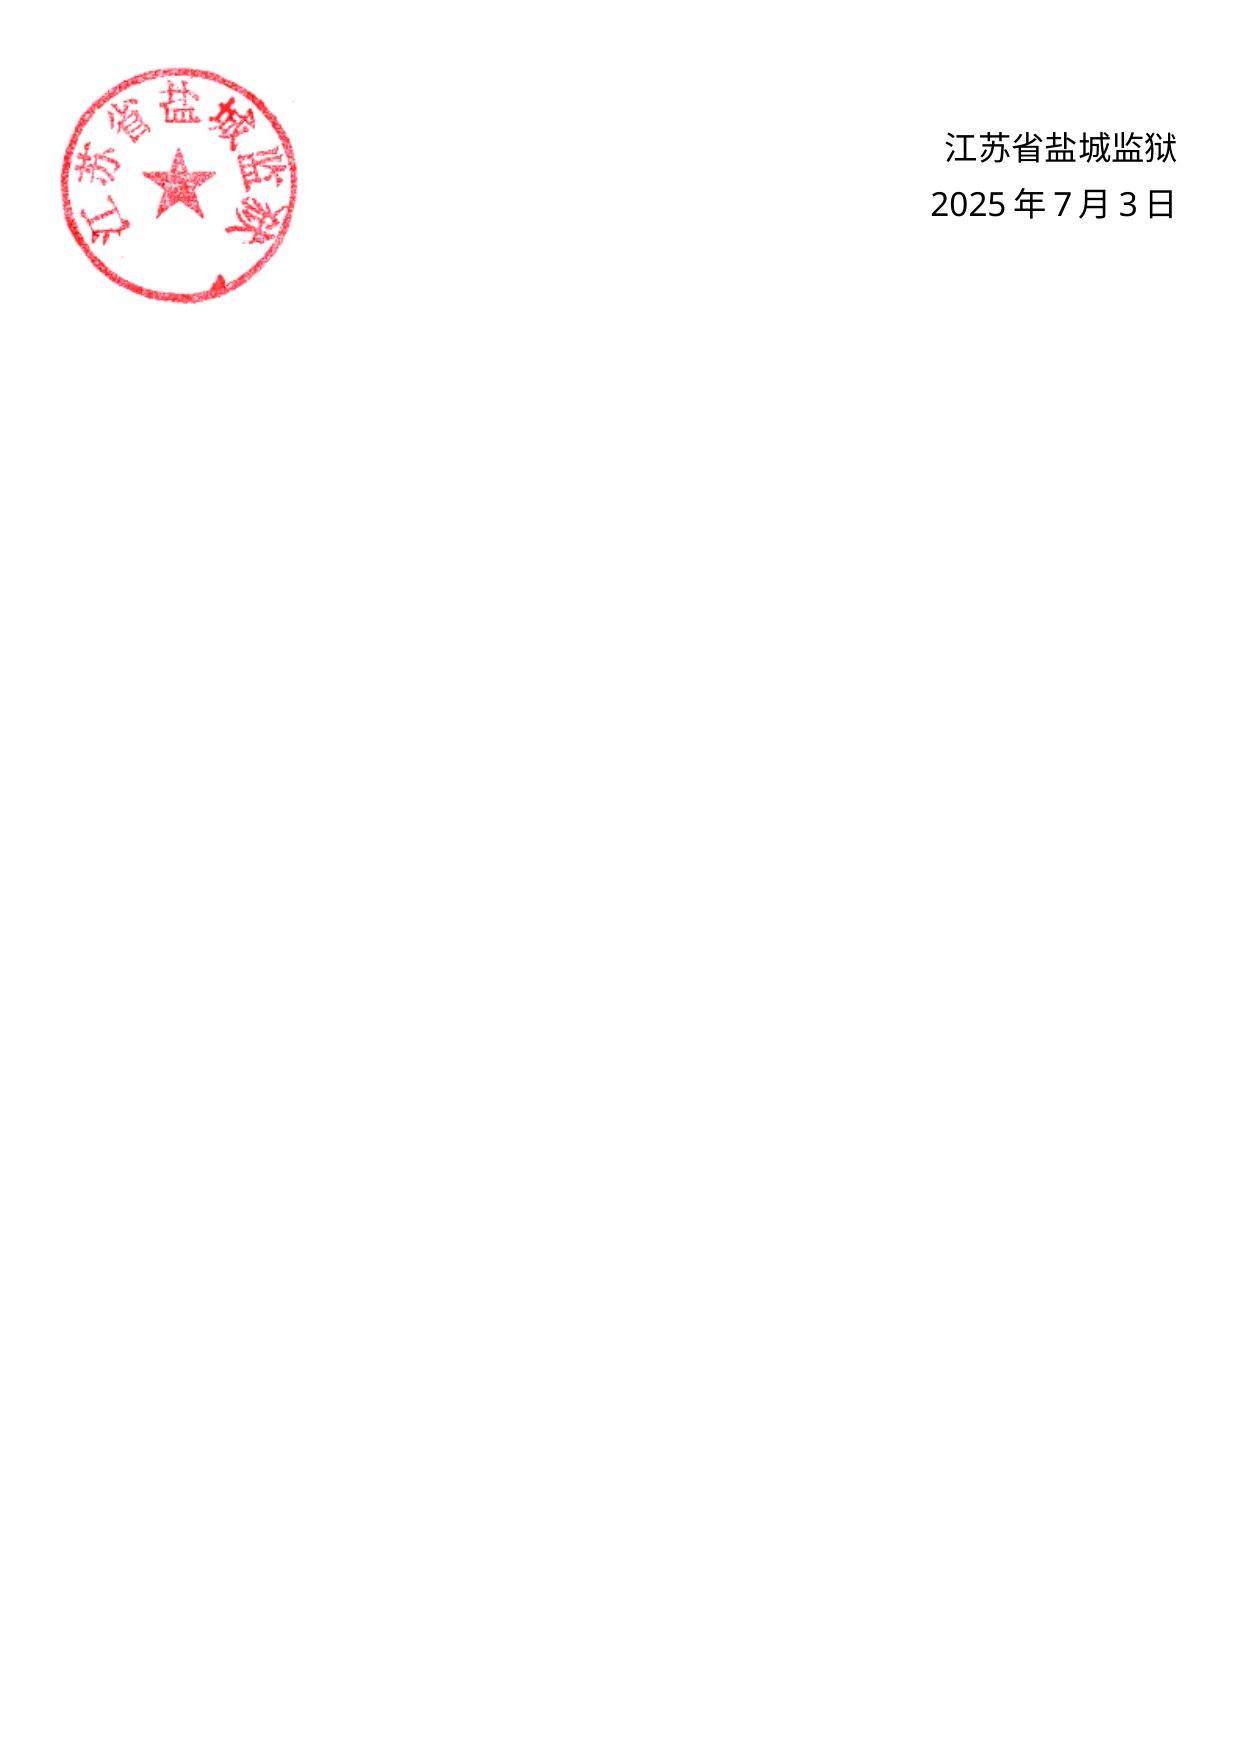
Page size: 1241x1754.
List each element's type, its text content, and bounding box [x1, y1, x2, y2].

text 2025年7月3日 [299, 170, 1178, 235]
picture [58, 65, 299, 307]
text 江苏省盐城监狱 [299, 121, 1178, 170]
